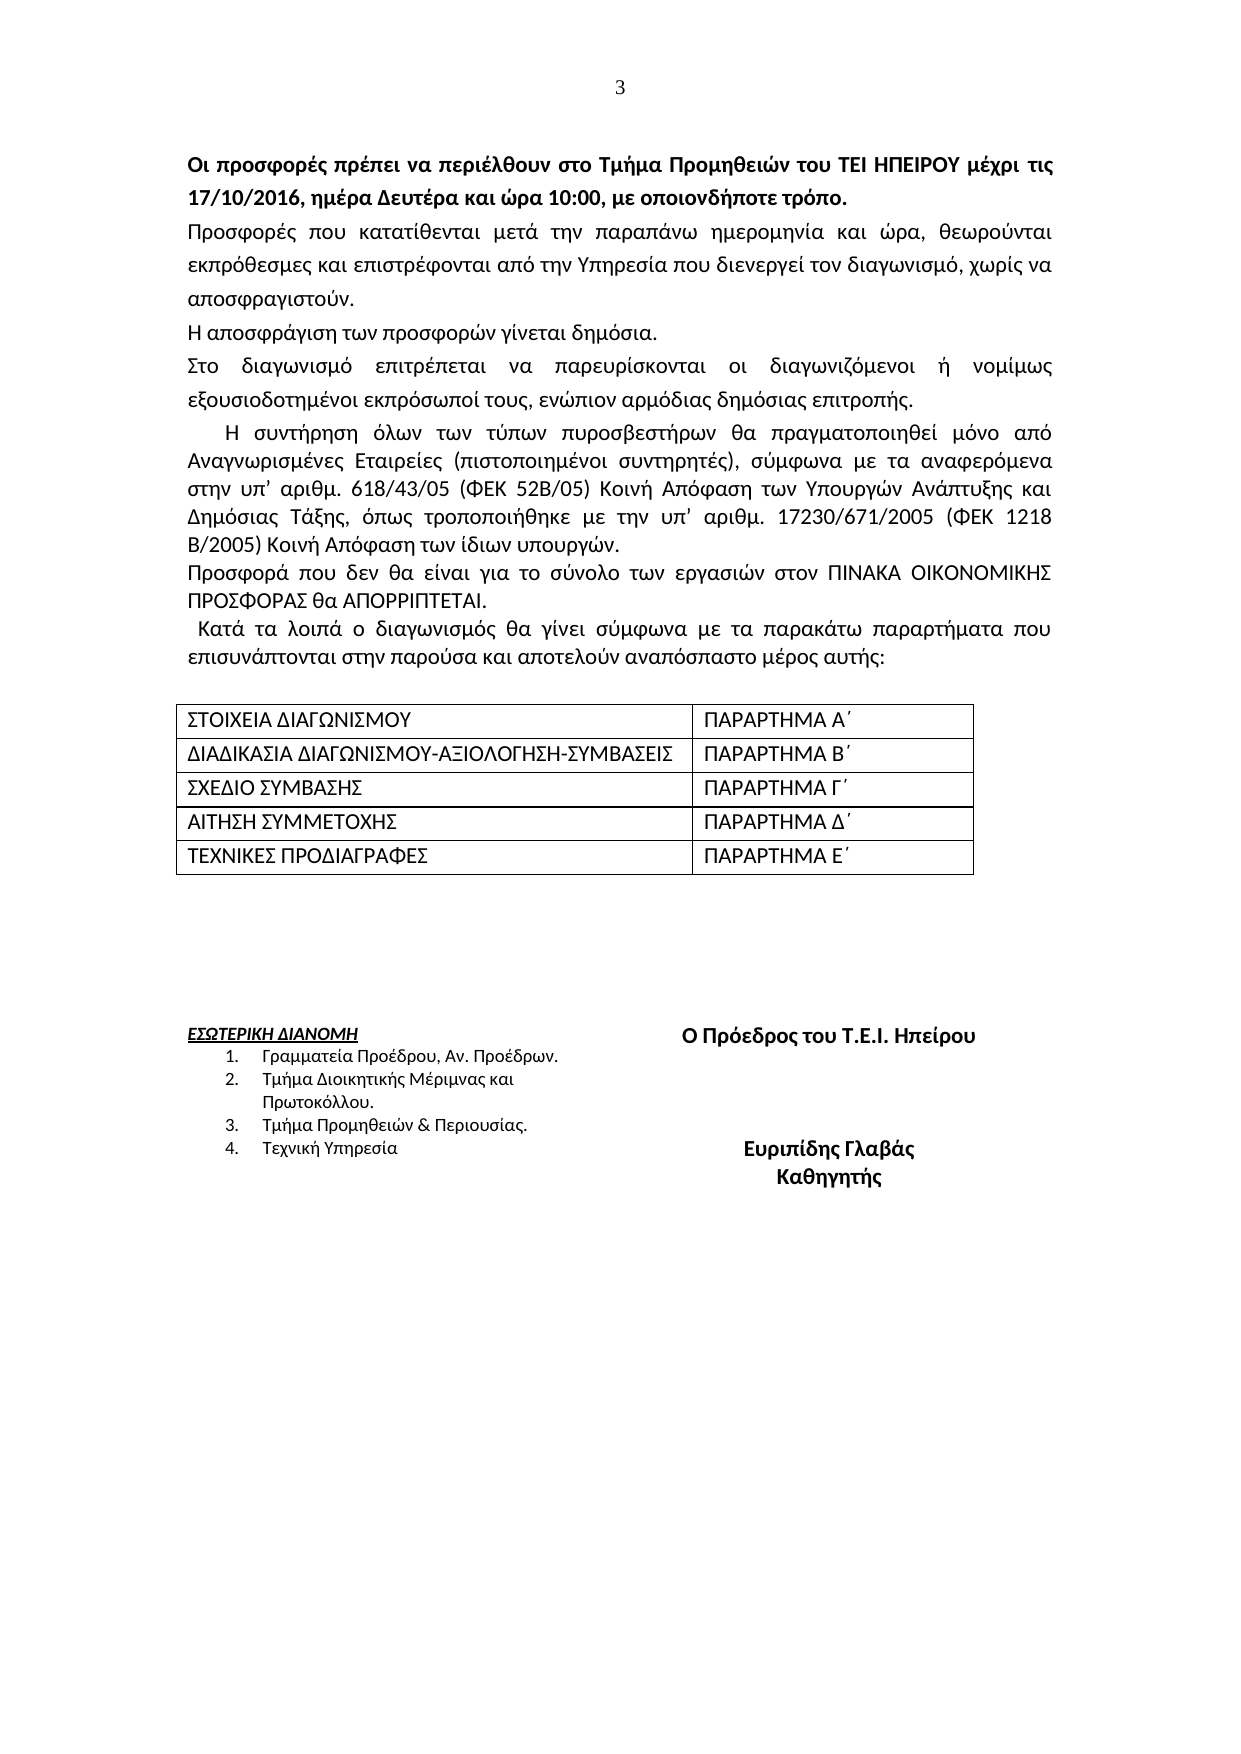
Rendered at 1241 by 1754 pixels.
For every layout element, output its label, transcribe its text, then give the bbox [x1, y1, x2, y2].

text Η συντήρηση όλων των τύπων πυροσβεστήρων θα πραγματοποιηθεί μόνο από Αναγνωρισμένες Εταιρείες (πιστοποιημένοι συντηρητές), σύμφωνα με τα αναφερόμενα στην υπ’ αριθμ. 618/43/05 (ΦΕΚ 52Β/05) Κοινή Απόφαση των Υπουργών Ανάπτυξης και Δημόσιας Τάξης, όπως τροποποιήθηκε με την υπ’ αριθμ. 17230/671/2005 (ΦΕΚ 1218 Β/2005) Κοινή Απόφαση των ίδιων υπουργών. [187, 418, 1053, 558]
table_cell ΠΑΡΑΡΤΗΜΑ Γ΄ [693, 773, 973, 806]
table_cell ΤΕΧΝΙΚΕΣ ΠΡΟΔΙΑΓΡΑΦΕΣ [177, 841, 692, 874]
text Η αποσφράγιση των προσφορών γίνεται δημόσια. [187, 318, 1053, 346]
text Προσφορά που δεν θα είναι για το σύνολο των εργασιών στον ΠΙΝΑΚΑ ΟΙΚΟΝΟΜΙΚΗΣ ΠΡΟΣΦΟΡΑΣ θα ΑΠΟΡΡΙΠΤΕΤΑΙ. [187, 558, 1053, 614]
text Στο διαγωνισμό επιτρέπεται να παρευρίσκονται οι διαγωνιζόμενοι ή νομίμως εξουσιοδοτημένοι εκπρόσωποί τους, ενώπιον αρμόδιας δημόσιας επιτροπής. [187, 351, 1053, 413]
table_cell ΠΑΡΑΡΤΗΜΑ Ε΄ [693, 841, 973, 874]
text Οι προσφορές πρέπει να περιέλθουν στο Τμήμα Προμηθειών του ΤΕΙ ΗΠΕΙΡΟΥ μέχρι τις 17/10/2016, ημέρα Δευτέρα και ώρα 10:00, με οποιονδήποτε τρόπο. [187, 150, 1053, 212]
table_cell ΠΑΡΑΡΤΗΜΑ Β΄ [693, 739, 973, 772]
table_header ΠΑΡΑΡΤΗΜΑ Α΄ [693, 705, 973, 738]
table_cell ΣΧΕΔΙΟ ΣΥΜΒΑΣΗΣ [177, 773, 692, 806]
table_header ΕΣΩΤΕΡΙΚΗ ΔΙΑΝΟΜΗ Γραμματεία Προέδρου, Αν. Προέδρων. Τμήμα Διοικητικής Μέριμνας και Πρωτοκόλλου. Τμήμα Προμηθειών & Περιουσίας. Τεχνική Υπηρεσία [176, 1022, 594, 1190]
table_cell ΠΑΡΑΡΤΗΜΑ Δ΄ [693, 808, 973, 840]
table_header ΣΤΟΙΧΕΙΑ ΔΙΑΓΩΝΙΣΜΟΥ [177, 705, 692, 738]
table_cell ΑΙΤΗΣΗ ΣΥΜΜΕΤΟΧΗΣ [177, 808, 692, 840]
table_header Ο Πρόεδρος του Τ.Ε.Ι. Ηπείρου Ευριπίδης Γλαβάς Καθηγητής [594, 1022, 1064, 1190]
text Προσφορές που κατατίθενται μετά την παραπάνω ημερομηνία και ώρα, θεωρούνται εκπρόθεσμες και επιστρέφονται από την Υπηρεσία που διενεργεί τον διαγωνισμό, χωρίς να αποσφραγιστούν. [187, 217, 1053, 312]
text Κατά τα λοιπά ο διαγωνισμός θα γίνει σύμφωνα με τα παρακάτω παραρτήματα που επισυνάπτονται στην παρούσα και αποτελούν αναπόσπαστο μέρος αυτής: [187, 614, 1053, 671]
table_cell ΔΙΑΔΙΚΑΣΙΑ ΔΙΑΓΩΝΙΣΜΟΥ-ΑΞΙΟΛΟΓΗΣΗ-ΣΥΜΒΑΣΕΙΣ [177, 739, 692, 772]
